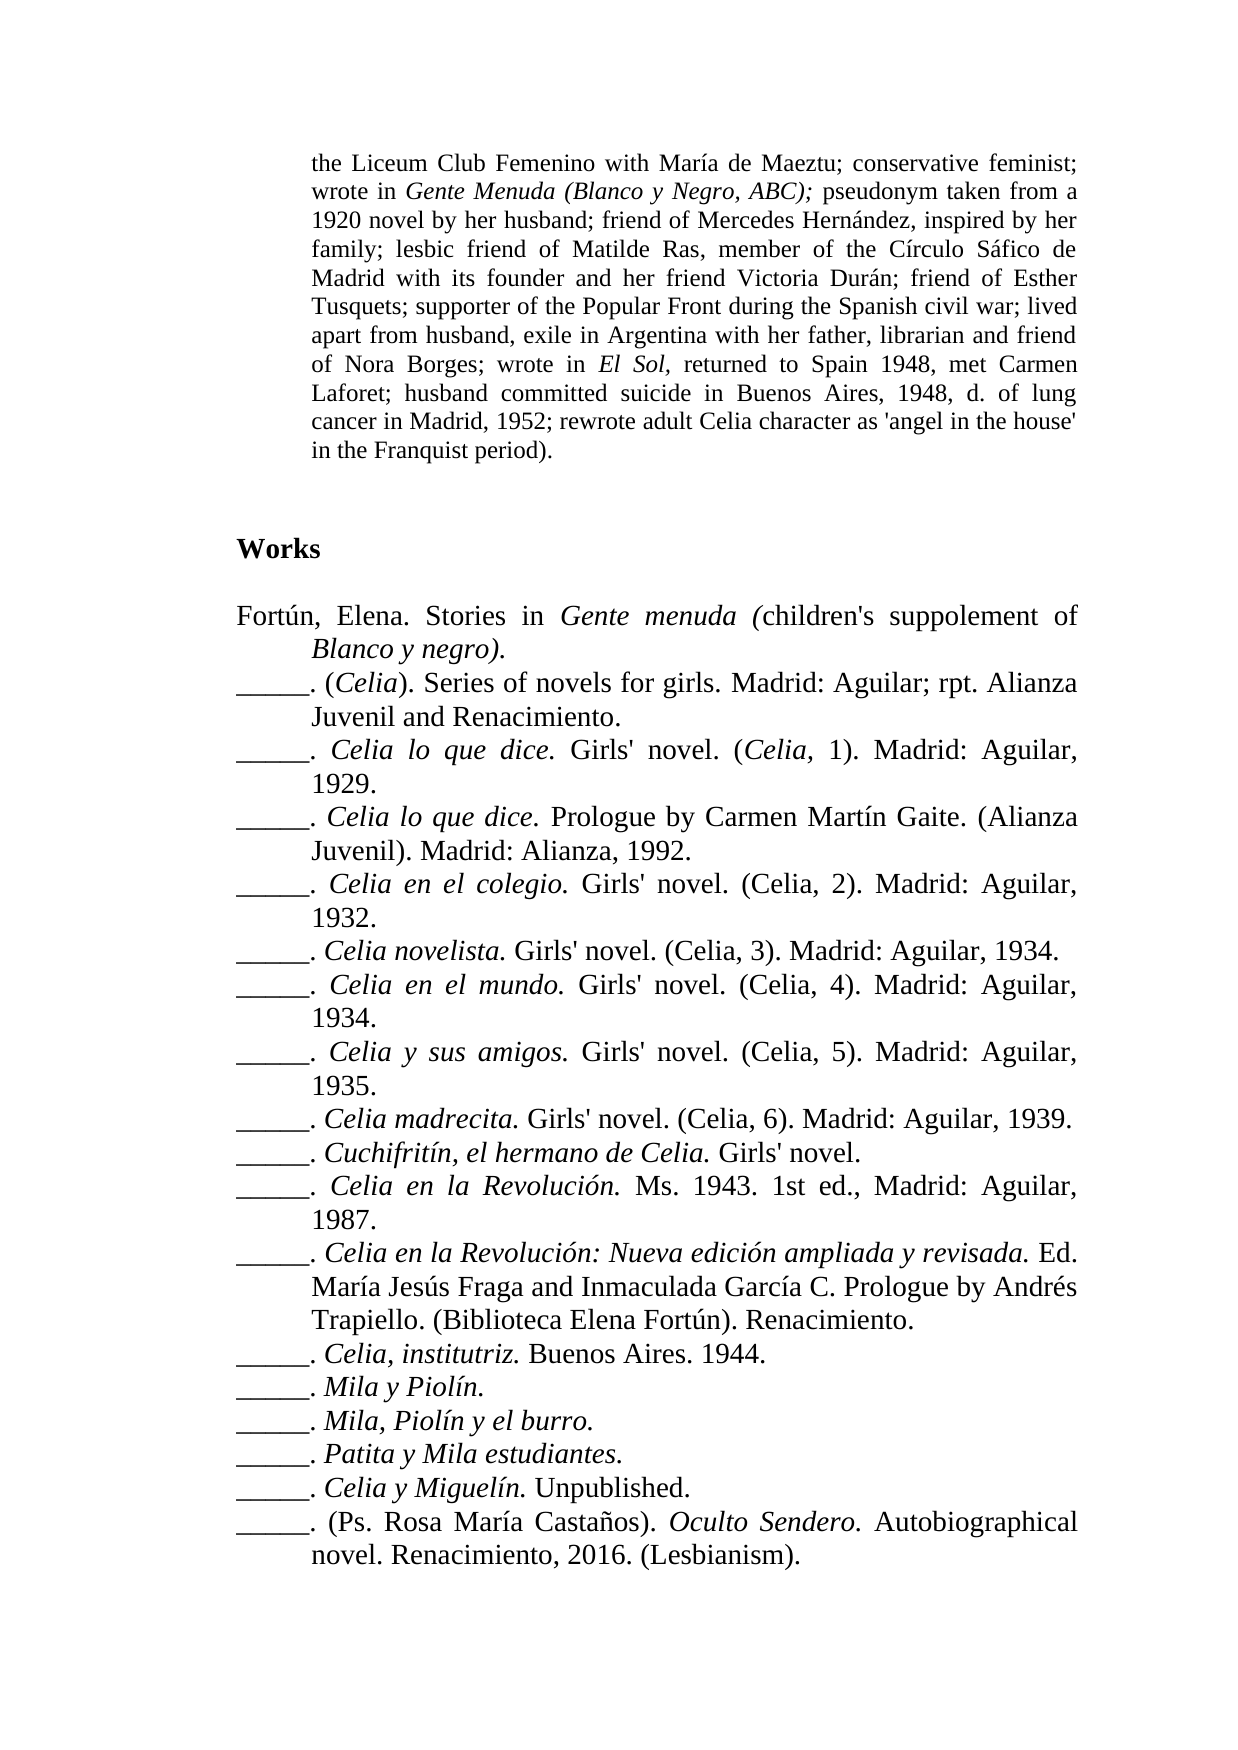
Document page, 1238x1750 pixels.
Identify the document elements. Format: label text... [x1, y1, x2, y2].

text _____. Celia lo que dice. Prologue by Carmen Martín Gaite. (Alianza Juvenil). Madrid: Alianza, 1992. [236, 799, 1078, 866]
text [236, 148, 1078, 464]
text _____. Celia novelista. Girls' novel. (Celia, 3). Madrid: Aguilar, 1934. [236, 933, 1078, 967]
text _____. Mila y Piolín. [236, 1369, 1078, 1403]
text _____. Celia madrecita. Girls' novel. (Celia, 6). Madrid: Aguilar, 1939. [236, 1101, 1078, 1135]
text _____. Celia en la Revolución. Ms. 1943. 1st ed., Madrid: Aguilar, 1987. [236, 1168, 1078, 1235]
text _____. Celia lo que dice. Girls' novel. (Celia, 1). Madrid: Aguilar, 1929. [236, 732, 1078, 799]
text _____. Cuchifritín, el hermano de Celia. Girls' novel. [236, 1135, 1078, 1168]
text _____. Celia en el colegio. Girls' novel. (Celia, 2). Madrid: Aguilar, 1932. [236, 866, 1078, 933]
text Works [236, 531, 1078, 564]
text _____. Celia, institutriz. Buenos Aires. 1944. [236, 1336, 1078, 1369]
text _____. (Ps. Rosa María Castaños). Oculto Sendero. Autobiographical novel. Renacimiento, 2016. (Lesbianism). [236, 1504, 1078, 1571]
text _____. Patita y Mila estudiantes. [236, 1437, 1078, 1470]
text _____. (Celia). Series of novels for girls. Madrid: Aguilar; rpt. Alianza Juvenil and Renacimiento. [236, 665, 1078, 732]
text _____. Mila, Piolín y el burro. [236, 1403, 1078, 1437]
text Fortún, Elena. Stories in Gente menuda (children's suppolement of Blanco y negro). [236, 598, 1078, 665]
text _____. Celia en el mundo. Girls' novel. (Celia, 4). Madrid: Aguilar, 1934. [236, 967, 1078, 1034]
text _____. Celia en la Revolución: Nueva edición ampliada y revisada. Ed. María Jesús Fraga and Inmaculada García C. Prologue by Andrés Trapiello. (Biblioteca Elena Fortún). Renacimiento. [236, 1235, 1078, 1336]
text _____. Celia y Miguelín. Unpublished. [236, 1470, 1078, 1504]
text _____. Celia y sus amigos. Girls' novel. (Celia, 5). Madrid: Aguilar, 1935. [236, 1034, 1078, 1101]
